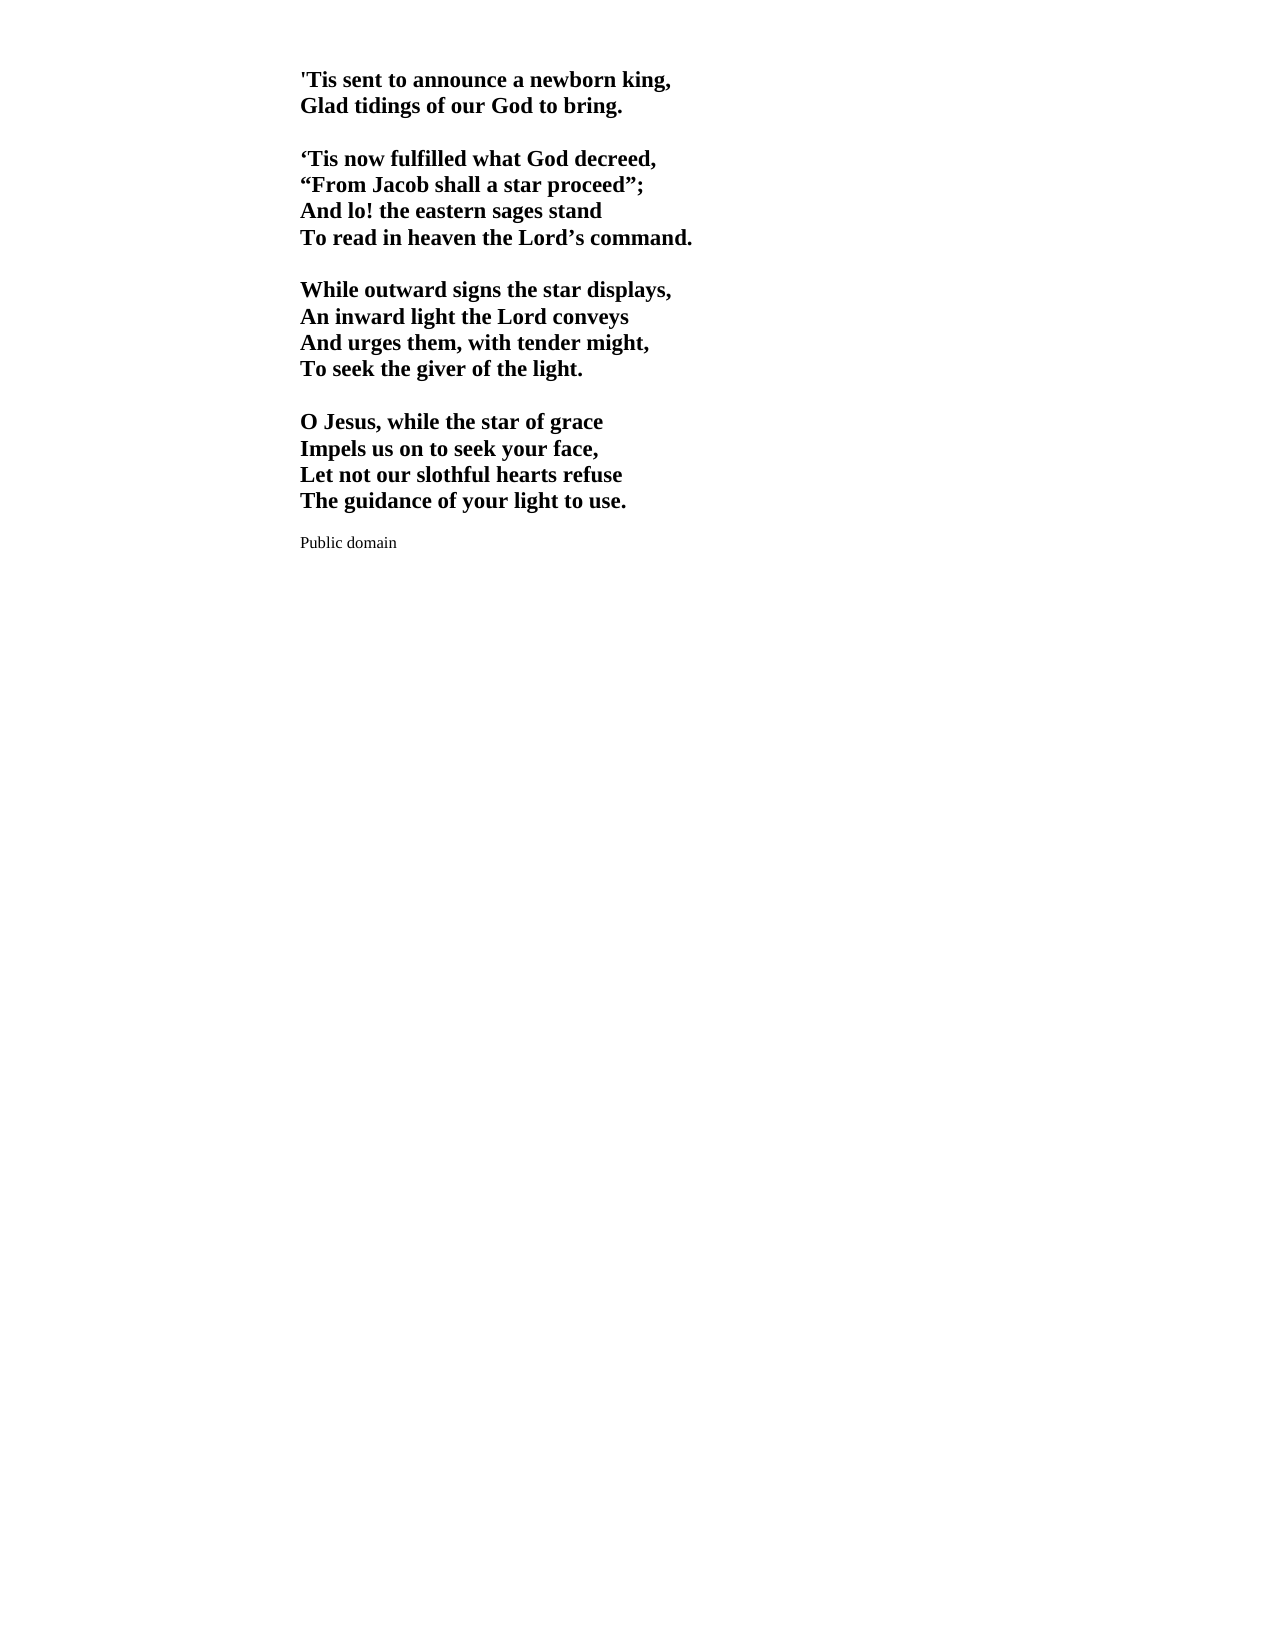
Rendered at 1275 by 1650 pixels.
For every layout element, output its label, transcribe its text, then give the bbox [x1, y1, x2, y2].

text ‘Tis now fulfilled what God decreed, [300, 145, 1125, 171]
text While outward signs the star displays, [300, 276, 1125, 303]
text Public domain [300, 533, 1125, 552]
text To seek the giver of the light. [300, 356, 1125, 382]
text “From Jacob shall a star proceed”; [300, 171, 1125, 197]
text Glad tidings of our God to bring. [300, 92, 1125, 118]
text Let not our slothful hearts refuse [300, 461, 1125, 487]
text To read in heaven the Lord’s command. [300, 224, 1125, 250]
text And lo! the eastern sages stand [300, 197, 1125, 224]
text And urges them, with tender might, [300, 329, 1125, 356]
text O Jesus, while the star of grace [300, 408, 1125, 434]
text Impels us on to seek your face, [300, 434, 1125, 461]
text 'Tis sent to announce a newborn king, [300, 66, 1125, 92]
text An inward light the Lord conveys [300, 303, 1125, 329]
text The guidance of your light to use. [300, 487, 1125, 514]
